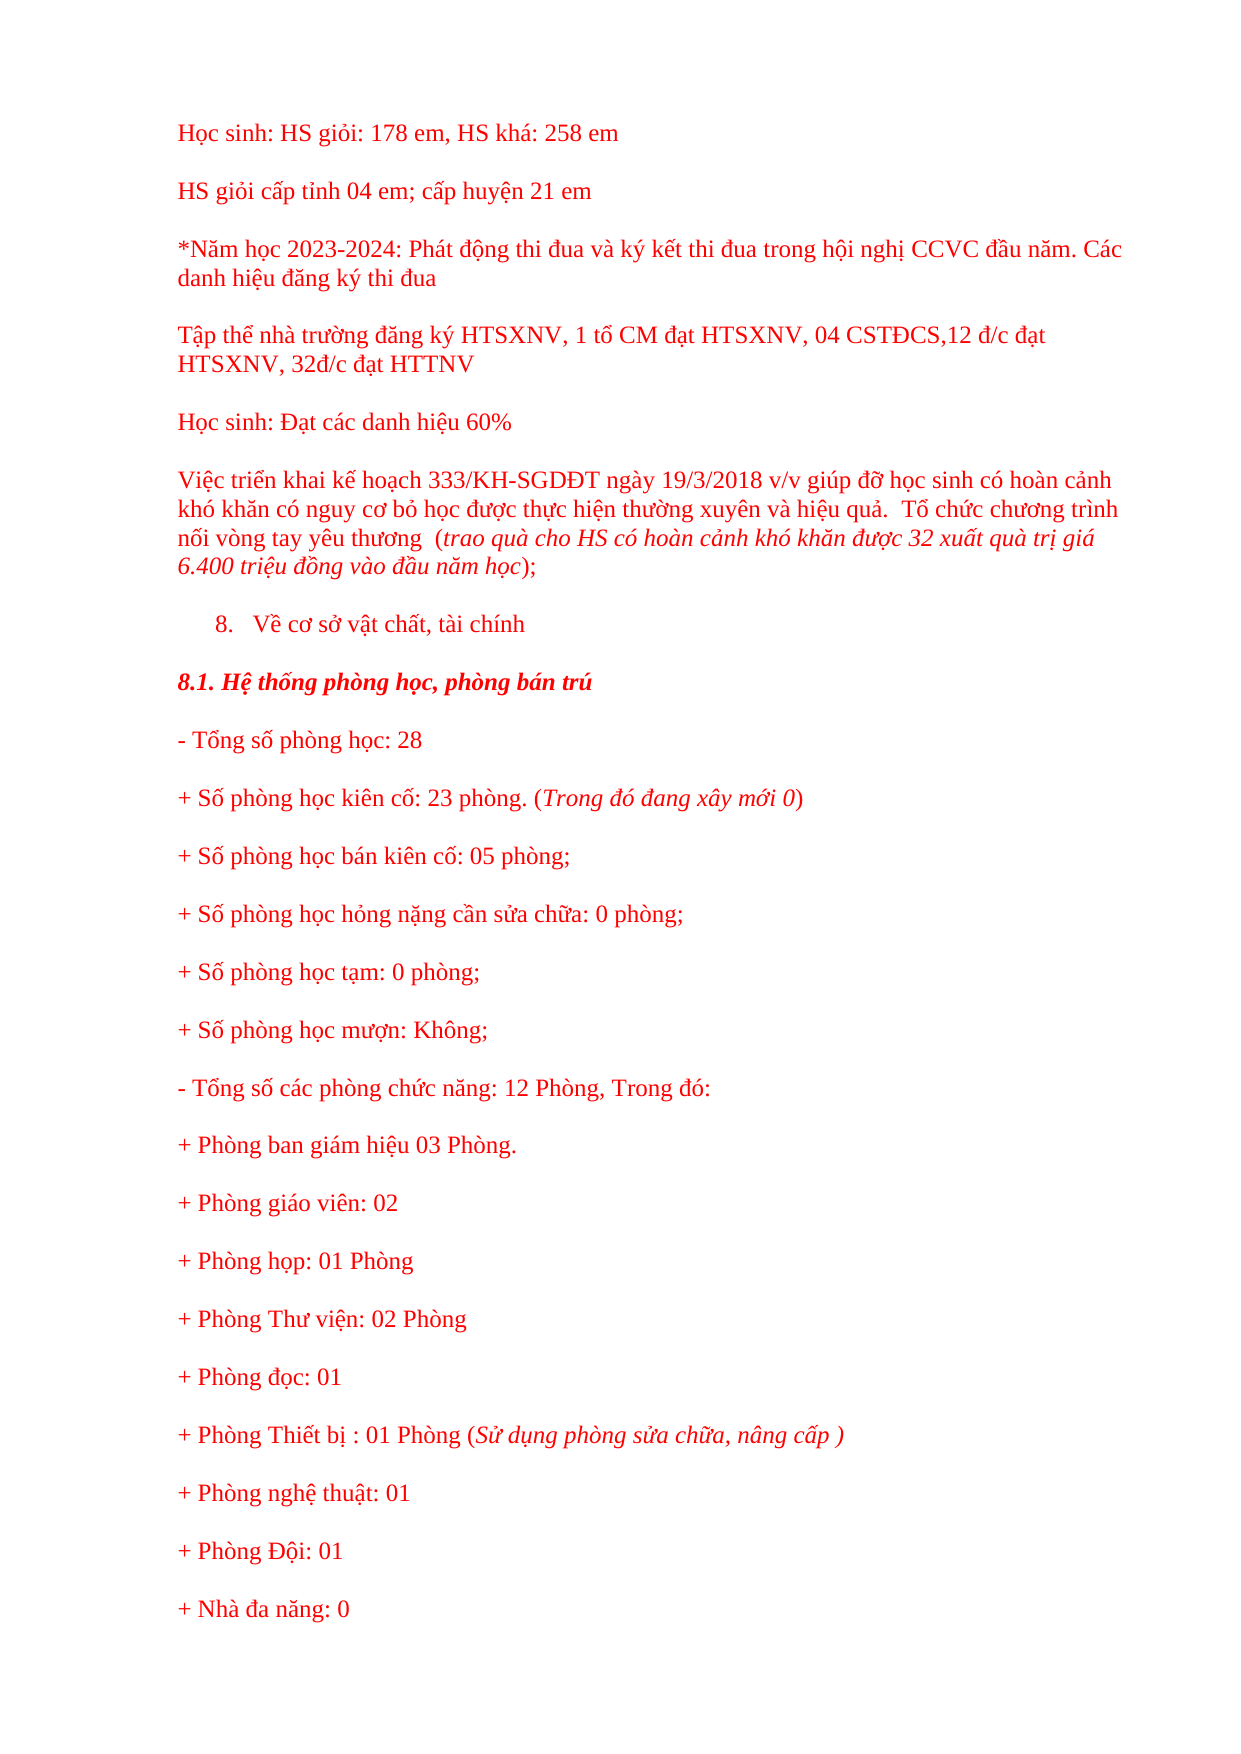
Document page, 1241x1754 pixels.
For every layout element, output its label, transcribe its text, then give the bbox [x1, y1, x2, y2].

text + Phòng ban giám hiệu 03 Phòng. [177, 1131, 1152, 1159]
text + Nhà đa năng: 0 [177, 1594, 1152, 1623]
text + Phòng nghệ thuật: 01 [177, 1478, 1152, 1507]
text + Số phòng học kiên cố: 23 phòng. (Trong đó đang xây mới 0) [177, 783, 1152, 812]
text + Phòng giáo viên: 02 [177, 1188, 1152, 1217]
text Học sinh: HS giỏi: 178 em, HS khá: 258 em [177, 118, 1152, 147]
text + Phòng Thiết bị : 01 Phòng (Sử dụng phòng sửa chữa, nâng cấp ) [177, 1420, 1152, 1449]
text + Số phòng học hỏng nặng cần sửa chữa: 0 phòng; [177, 899, 1152, 928]
text HS giỏi cấp tỉnh 04 em; cấp huyện 21 em [177, 176, 1152, 205]
text + Phòng Thư viện: 02 Phòng [177, 1304, 1152, 1333]
text 8.1. Hệ thống phòng học, phòng bán trú [177, 667, 1152, 696]
text *Năm học 2023-2024: Phát động thi đua và ký kết thi đua trong hội nghị CCVC đầu năm. Các danh hiệu đăng ký thi đua [177, 234, 1152, 291]
text + Phòng Đội: 01 [177, 1536, 1152, 1565]
text + Phòng họp: 01 Phòng [177, 1246, 1152, 1275]
text Tập thể nhà trường đăng ký HTSXNV, 1 tổ CM đạt HTSXNV, 04 CSTĐCS,12 đ/c đạt HTSXNV, 32đ/c đạt HTTNV [177, 321, 1152, 378]
text + Phòng đọc: 01 [177, 1362, 1152, 1391]
list Về cơ sở vật chất, tài chính [215, 609, 1152, 638]
text Việc triển khai kế hoạch 333/KH-SGDĐT ngày 19/3/2018 v/v giúp đỡ học sinh có hoàn cảnh khó khăn có nguy cơ bỏ học được thực hiện thường xuyên và hiệu quả. Tổ chức chương trình nối vòng tay yêu thương (trao quà cho HS có hoàn cảnh khó khăn được 32 xuất quà trị giá 6.400 triệu đồng vào đầu năm học); [177, 465, 1152, 580]
text + Số phòng học bán kiên cố: 05 phòng; [177, 841, 1152, 870]
text - Tổng số phòng học: 28 [177, 725, 1152, 754]
text - Tổng số các phòng chức năng: 12 Phòng, Trong đó: [177, 1073, 1152, 1101]
text + Số phòng học mượn: Không; [177, 1015, 1152, 1043]
text Học sinh: Đạt các danh hiệu 60% [177, 407, 1152, 436]
text + Số phòng học tạm: 0 phòng; [177, 957, 1152, 986]
